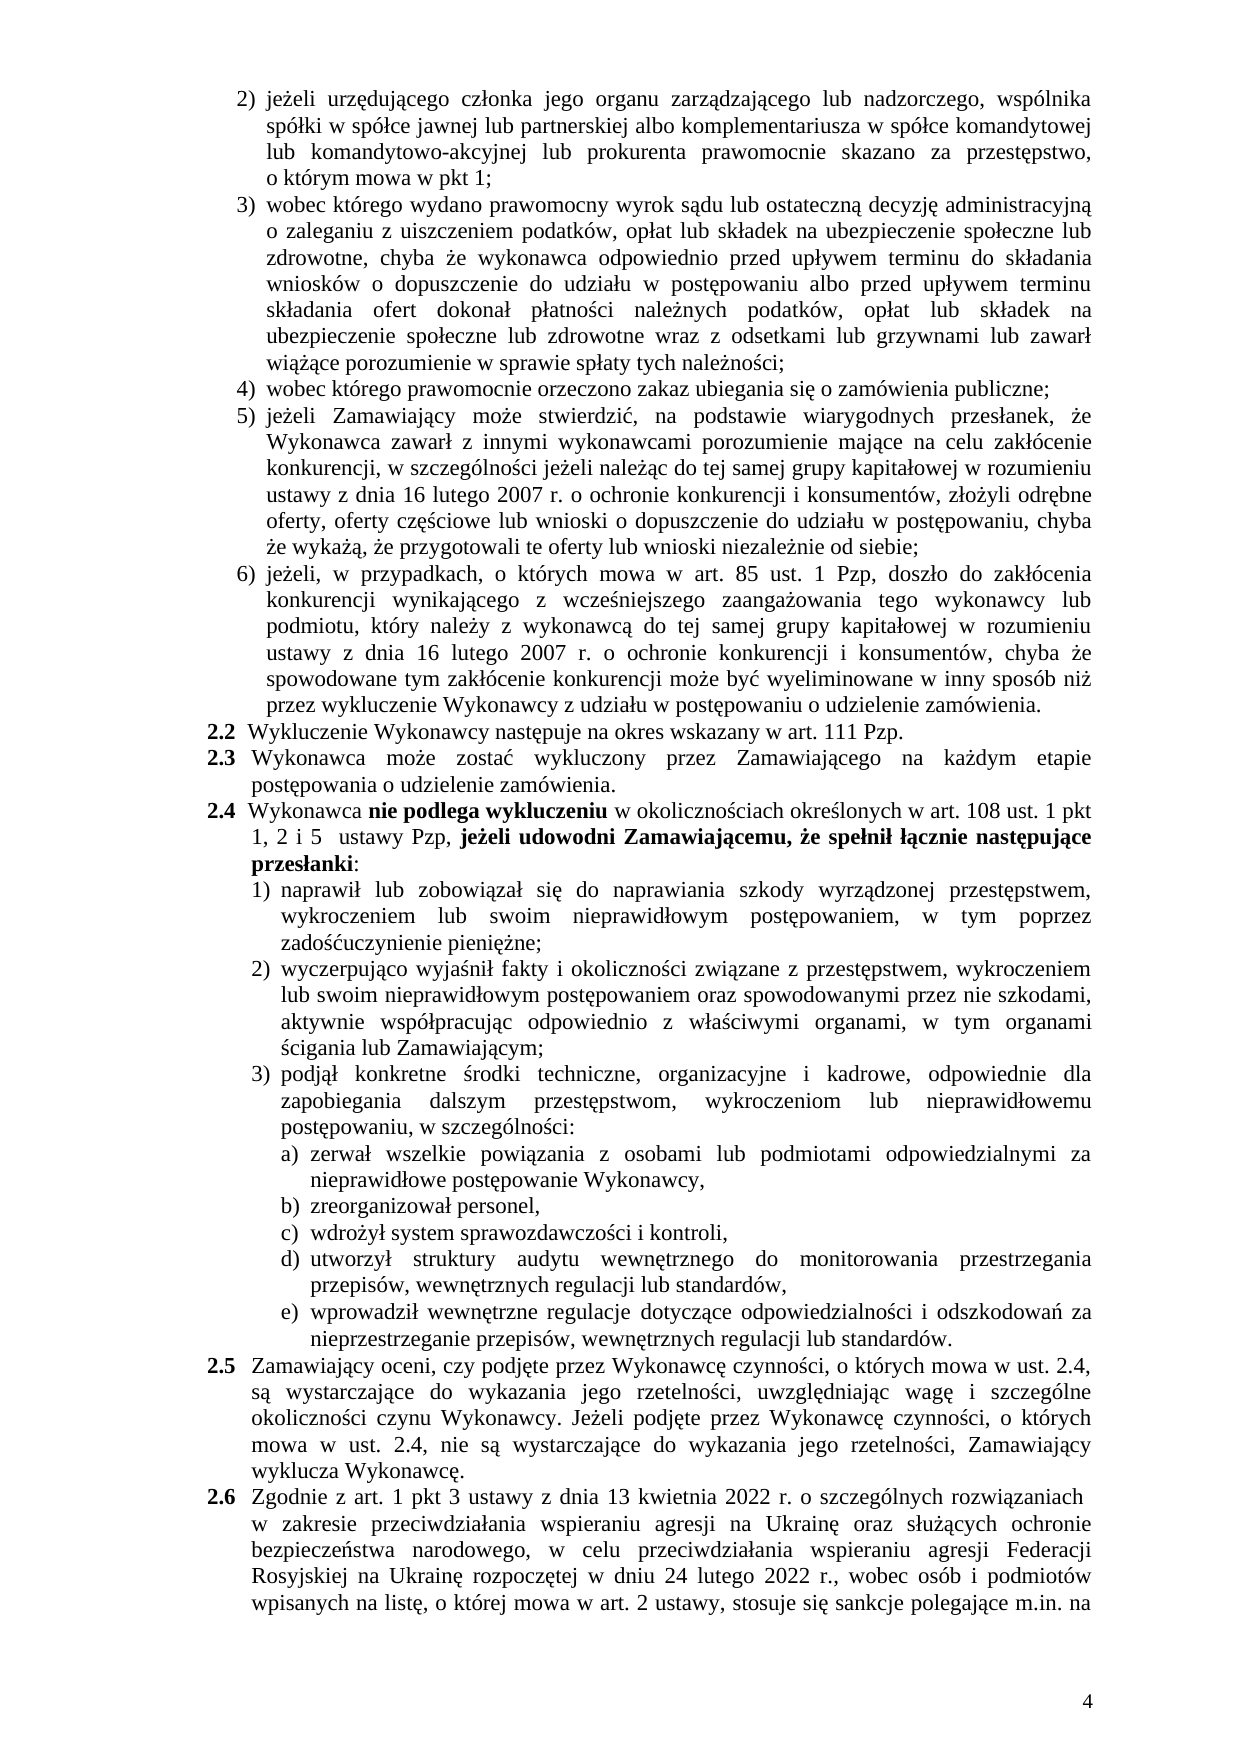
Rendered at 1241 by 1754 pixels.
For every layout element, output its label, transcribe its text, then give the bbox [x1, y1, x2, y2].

list jeżeli Zamawiający może stwierdzić, na podstawie wiarygodnych przesłanek, że Wykonawca zawarł z innymi wykonawcami porozumienie mające na celu zakłócenie konkurencji, w szczególności jeżeli należąc do tej samej grupy kapitałowej w rozumieniu ustawy z dnia 16 lutego 2007 r. o ochronie konkurencji i konsumentów, złożyli odrębne oferty, oferty częściowe lub wnioski o dopuszczenie do udziału w postępowaniu, chyba że wykażą, że przygotowali te oferty lub wnioski niezależnie od siebie; [236, 402, 1093, 560]
text 2.4 Wykonawca nie podlega wykluczeniu w okolicznościach określonych w art. 108 ust. 1 pkt 1, 2 i 5 ustawy Pzp, jeżeli udowodni Zamawiającemu, że spełnił łącznie następujące przesłanki: [207, 797, 1093, 876]
text b) zreorganizował personel, [281, 1192, 1093, 1219]
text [207, 1483, 1093, 1615]
text 2.5 Zamawiający oceni, czy podjęte przez Wykonawcę czynności, o których mowa w ust. 2.4, są wystarczające do wykazania jego rzetelności, uwzględniając wagę i szczególne okoliczności czynu Wykonawcy. Jeżeli podjęte przez Wykonawcę czynności, o których mowa w ust. 2.4, nie są wystarczające do wykazania jego rzetelności, Zamawiający wyklucza Wykonawcę. [207, 1352, 1093, 1483]
list wobec którego prawomocnie orzeczono zakaz ubiegania się o zamówienia publiczne; [236, 375, 1093, 402]
list podjął konkretne środki techniczne, organizacyjne i kadrowe, odpowiednie dla zapobiegania dalszym przestępstwom, wykroczeniom lub nieprawidłowemu postępowaniu, w szczególności: [251, 1061, 1093, 1139]
list wyczerpująco wyjaśnił fakty i okoliczności związane z przestępstwem, wykroczeniem lub swoim nieprawidłowym postępowaniem oraz spowodowanymi przez nie szkodami, aktywnie współpracując odpowiednio z właściwymi organami, w tym organami ścigania lub Zamawiającym; [251, 955, 1093, 1061]
list jeżeli urzędującego członka jego organu zarządzającego lub nadzorczego, wspólnika spółki w spółce jawnej lub partnerskiej albo komplementariusza w spółce komandytowej lub komandytowo-akcyjnej lub prokurenta prawomocnie skazano za przestępstwo, o którym mowa w pkt 1; [236, 85, 1093, 191]
list jeżeli, w przypadkach, o których mowa w art. 85 ust. 1 Pzp, doszło do zakłócenia konkurencji wynikającego z wcześniejszego zaangażowania tego wykonawcy lub podmiotu, który należy z wykonawcą do tej samej grupy kapitałowej w rozumieniu ustawy z dnia 16 lutego 2007 r. o ochronie konkurencji i konsumentów, chyba że spowodowane tym zakłócenie konkurencji może być wyeliminowane w inny sposób niż przez wykluczenie Wykonawcy z udziału w postępowaniu o udzielenie zamówienia. [236, 560, 1093, 718]
text d) utworzył struktury audytu wewnętrznego do monitorowania przestrzegania przepisów, wewnętrznych regulacji lub standardów, [281, 1245, 1093, 1298]
text e) wprowadził wewnętrzne regulacje dotyczące odpowiedzialności i odszkodowań za nieprzestrzeganie przepisów, wewnętrznych regulacji lub standardów. [281, 1298, 1093, 1352]
list wobec którego wydano prawomocny wyrok sądu lub ostateczną decyzję administracyjną o zaleganiu z uiszczeniem podatków, opłat lub składek na ubezpieczenie społeczne lub zdrowotne, chyba że wykonawca odpowiednio przed upływem terminu do składania wniosków o dopuszczenie do udziału w postępowaniu albo przed upływem terminu składania ofert dokonał płatności należnych podatków, opłat lub składek na ubezpieczenie społeczne lub zdrowotne wraz z odsetkami lub grzywnami lub zawarł wiążące porozumienie w sprawie spłaty tych należności; [236, 191, 1093, 375]
text 2.2 Wykluczenie Wykonawcy następuje na okres wskazany w art. 111 Pzp. [207, 718, 1093, 744]
list naprawił lub zobowiązał się do naprawiania szkody wyrządzonej przestępstwem, wykroczeniem lub swoim nieprawidłowym postępowaniem, w tym poprzez zadośćuczynienie pieniężne; [251, 876, 1093, 955]
text a) zerwał wszelkie powiązania z osobami lub podmiotami odpowiedzialnymi za nieprawidłowe postępowanie Wykonawcy, [281, 1139, 1093, 1192]
text 2.3 Wykonawca może zostać wykluczony przez Zamawiającego na każdym etapie postępowania o udzielenie zamówienia. [207, 744, 1093, 797]
text c) wdrożył system sprawozdawczości i kontroli, [281, 1219, 1093, 1245]
